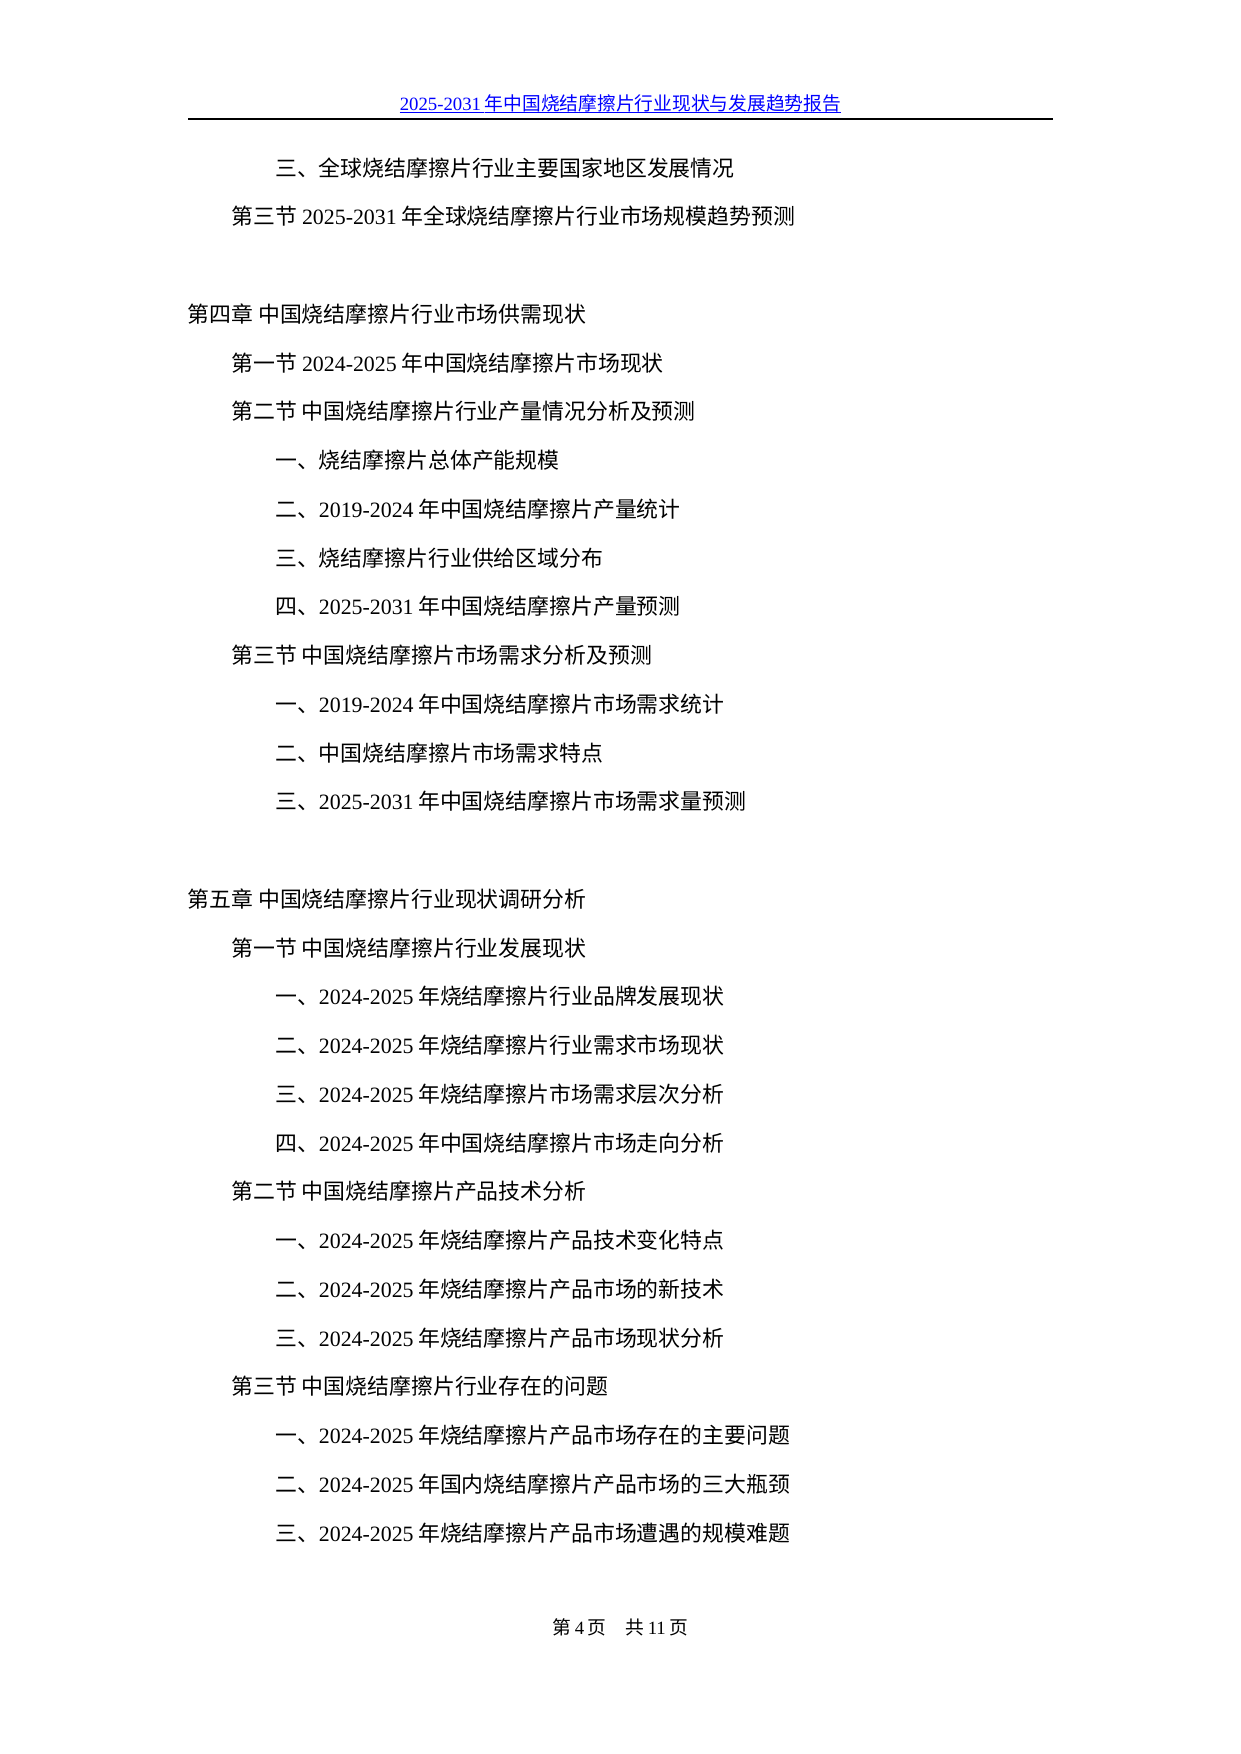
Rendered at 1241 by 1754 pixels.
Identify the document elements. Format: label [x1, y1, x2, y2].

text [187, 150, 1053, 1548]
